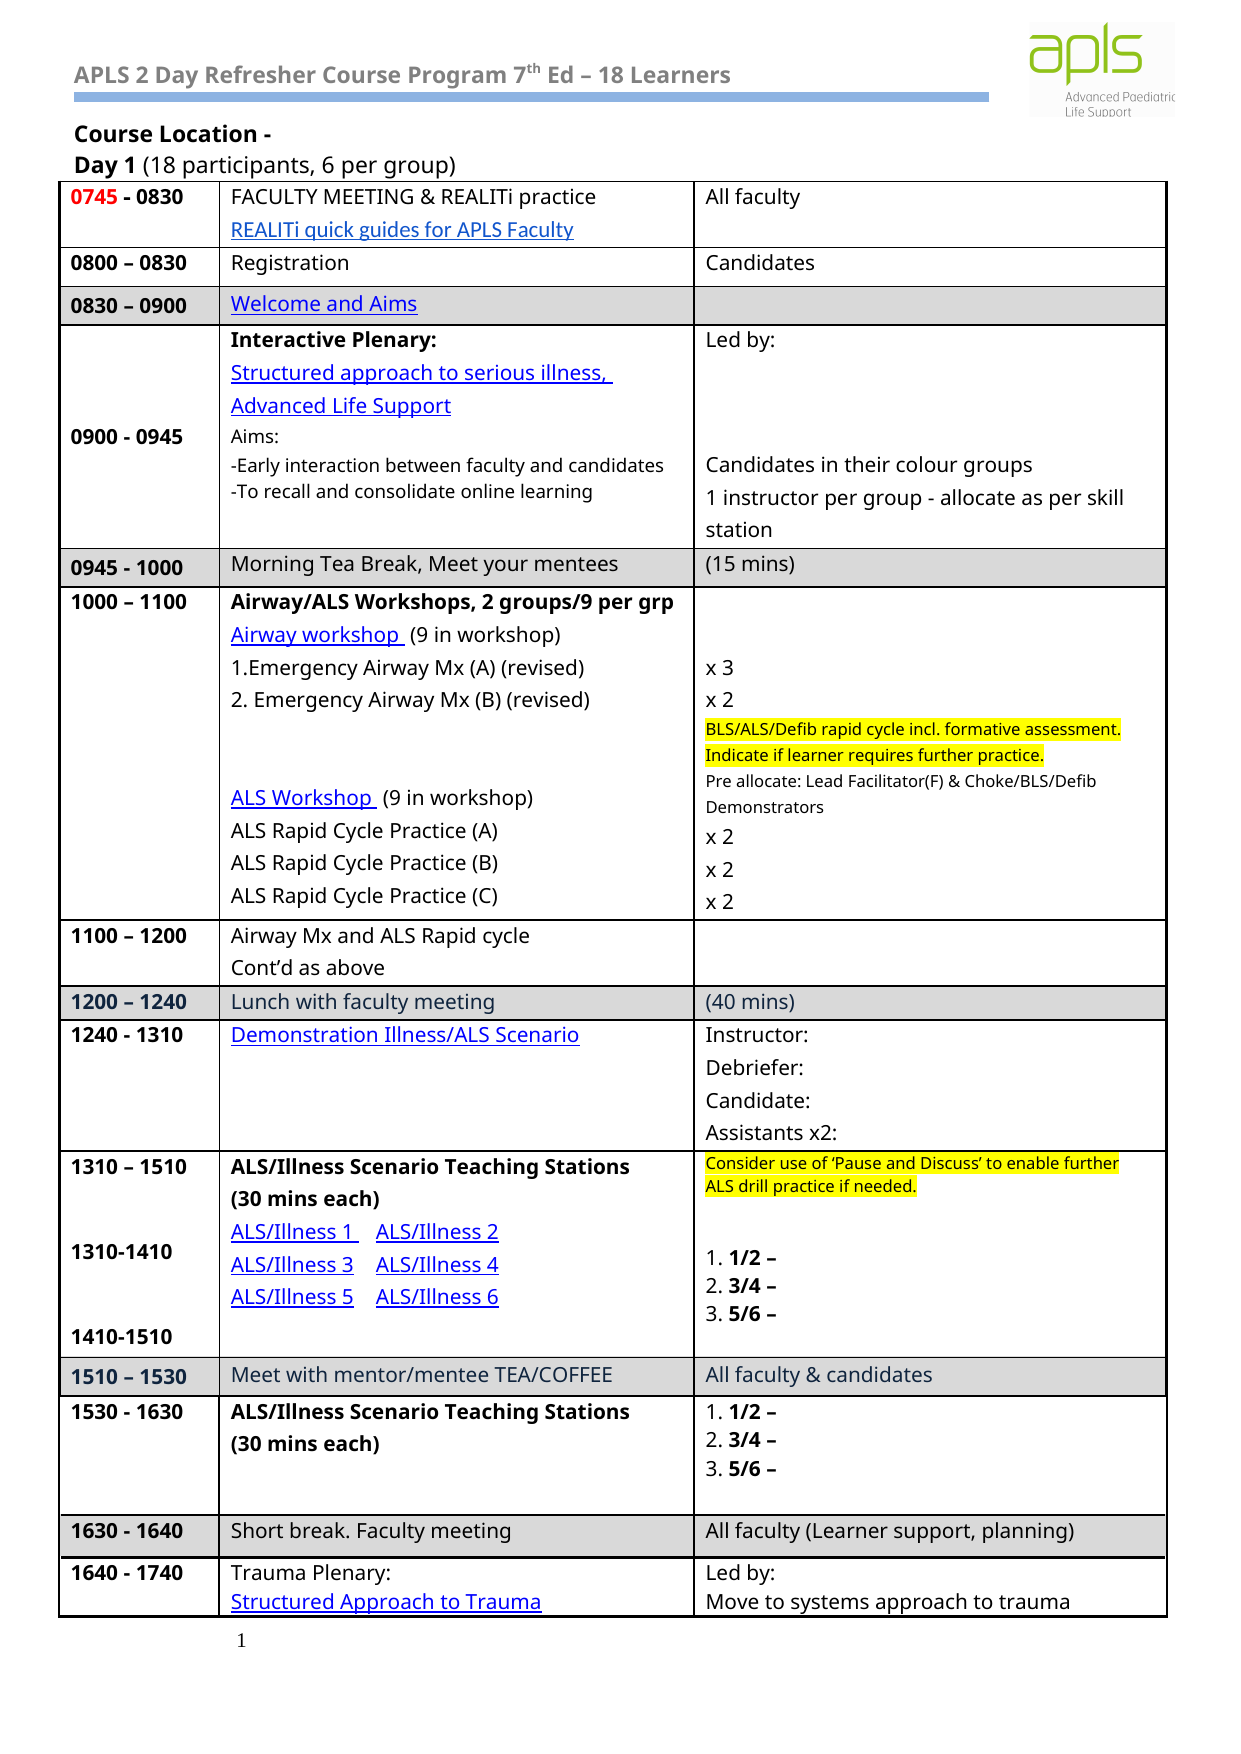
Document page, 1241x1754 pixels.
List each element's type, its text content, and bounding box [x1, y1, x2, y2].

table_cell 1200 – 1240 [61, 987, 219, 1019]
table_cell 0800 – 0830 [61, 248, 219, 286]
table_cell ALS/Illness Scenario Teaching Stations (30 mins each) ALS/Illness 1 ALS/Illness 2 ALS/Illness 3 ALS/Illness 4 ALS/Illness 5 ALS/Illness 6 [220, 1152, 693, 1356]
table_cell 1000 – 1100 [61, 588, 219, 919]
table_header All faculty [695, 182, 1165, 246]
table_cell 1530 - 1630 [60, 1397, 218, 1514]
table_cell Airway/ALS Workshops, 2 groups/9 per grp Airway workshop (9 in workshop) 1.Emergency Airway Mx (A) (revised) 2. Emergency Airway Mx (B) (revised) ALS Workshop (9 in workshop) ALS Rapid Cycle Practice (A) ALS Rapid Cycle Practice (B) ALS Rapid Cycle Practice (C) [220, 588, 693, 919]
picture [1029, 22, 1175, 116]
table_cell (15 mins) [695, 549, 1165, 586]
table_cell Led by: Move to systems approach to trauma [695, 1556, 1166, 1615]
table_header 0745  0830 [61, 182, 219, 246]
table_cell Lunch with faculty meeting [220, 987, 693, 1019]
table_cell All faculty & candidates [695, 1358, 1165, 1395]
table_cell 1640 - 1740 [60, 1556, 218, 1615]
table_cell x 3 x 2 BLS/ALS/Defib rapid cycle incl. formative assessment. Indicate if learner requires further practice. Pre allocate: Lead Facilitator(F) & Choke/BLS/Defib Demonstrators x 2 x 2 x 2 [695, 588, 1165, 919]
table_cell Trauma Plenary: Structured Approach to Trauma [220, 1559, 693, 1615]
table_cell Consider use of ‘Pause and Discuss’ to enable further ALS drill practice if needed. 1. 1/2 – 2. 3/4 – 3. 5/6 – [695, 1152, 1165, 1356]
table_cell (40 mins) [695, 987, 1165, 1019]
table_cell Interactive Plenary: Structured approach to serious illness, Advanced Life Support Aims: -Early interaction between faculty and candidates -To recall and consolidate online learning [220, 326, 693, 547]
table_cell Airway Mx and ALS Rapid cycle Cont’d as above [220, 921, 693, 985]
table_cell Morning Tea Break, Meet your mentees [220, 549, 693, 586]
table_cell ALS/Illness Scenario Teaching Stations (30 mins each) [220, 1397, 693, 1514]
table_cell All faculty (Learner support, planning) [695, 1514, 1166, 1556]
subtitle Day 1 (18 participants, 6 per group) [74, 149, 1137, 181]
table_cell 1100 – 1200 [61, 921, 219, 985]
table_cell [695, 287, 1165, 324]
table_cell Demonstration Illness/ALS Scenario [220, 1021, 693, 1150]
table_cell Led by: Candidates in their colour groups 1 instructor per group - allocate as per skill station [695, 326, 1165, 547]
table_cell 1510 – 1530 [61, 1358, 219, 1395]
table_cell 1. 1/2 – 2. 3/4 – 3. 5/6 – [695, 1397, 1166, 1514]
table_cell 0900 - 0945 [61, 326, 219, 547]
table_cell 1240 - 1310 [61, 1021, 219, 1150]
table_cell [695, 921, 1165, 985]
table_cell 1630 - 1640 [60, 1514, 218, 1556]
table_cell Instructor: Debriefer: Candidate: Assistants x2: [695, 1021, 1165, 1150]
subtitle Course Location - [74, 118, 1137, 149]
table_cell Registration [220, 248, 693, 286]
table_cell 1310 – 1510 1310-1410 1410-1510 [61, 1152, 219, 1356]
table_cell 0830 – 0900 [61, 287, 219, 324]
table_cell Short break. Faculty meeting [220, 1516, 693, 1556]
table_cell Meet with mentor/mentee TEA/COFFEE [220, 1358, 693, 1395]
table_cell Candidates [695, 248, 1165, 286]
table_header FACULTY MEETING & REALITi practice REALITi quick guides for APLS Faculty [220, 182, 693, 246]
table_cell Welcome and Aims [220, 287, 693, 324]
table_cell 0945 - 1000 [61, 549, 219, 586]
